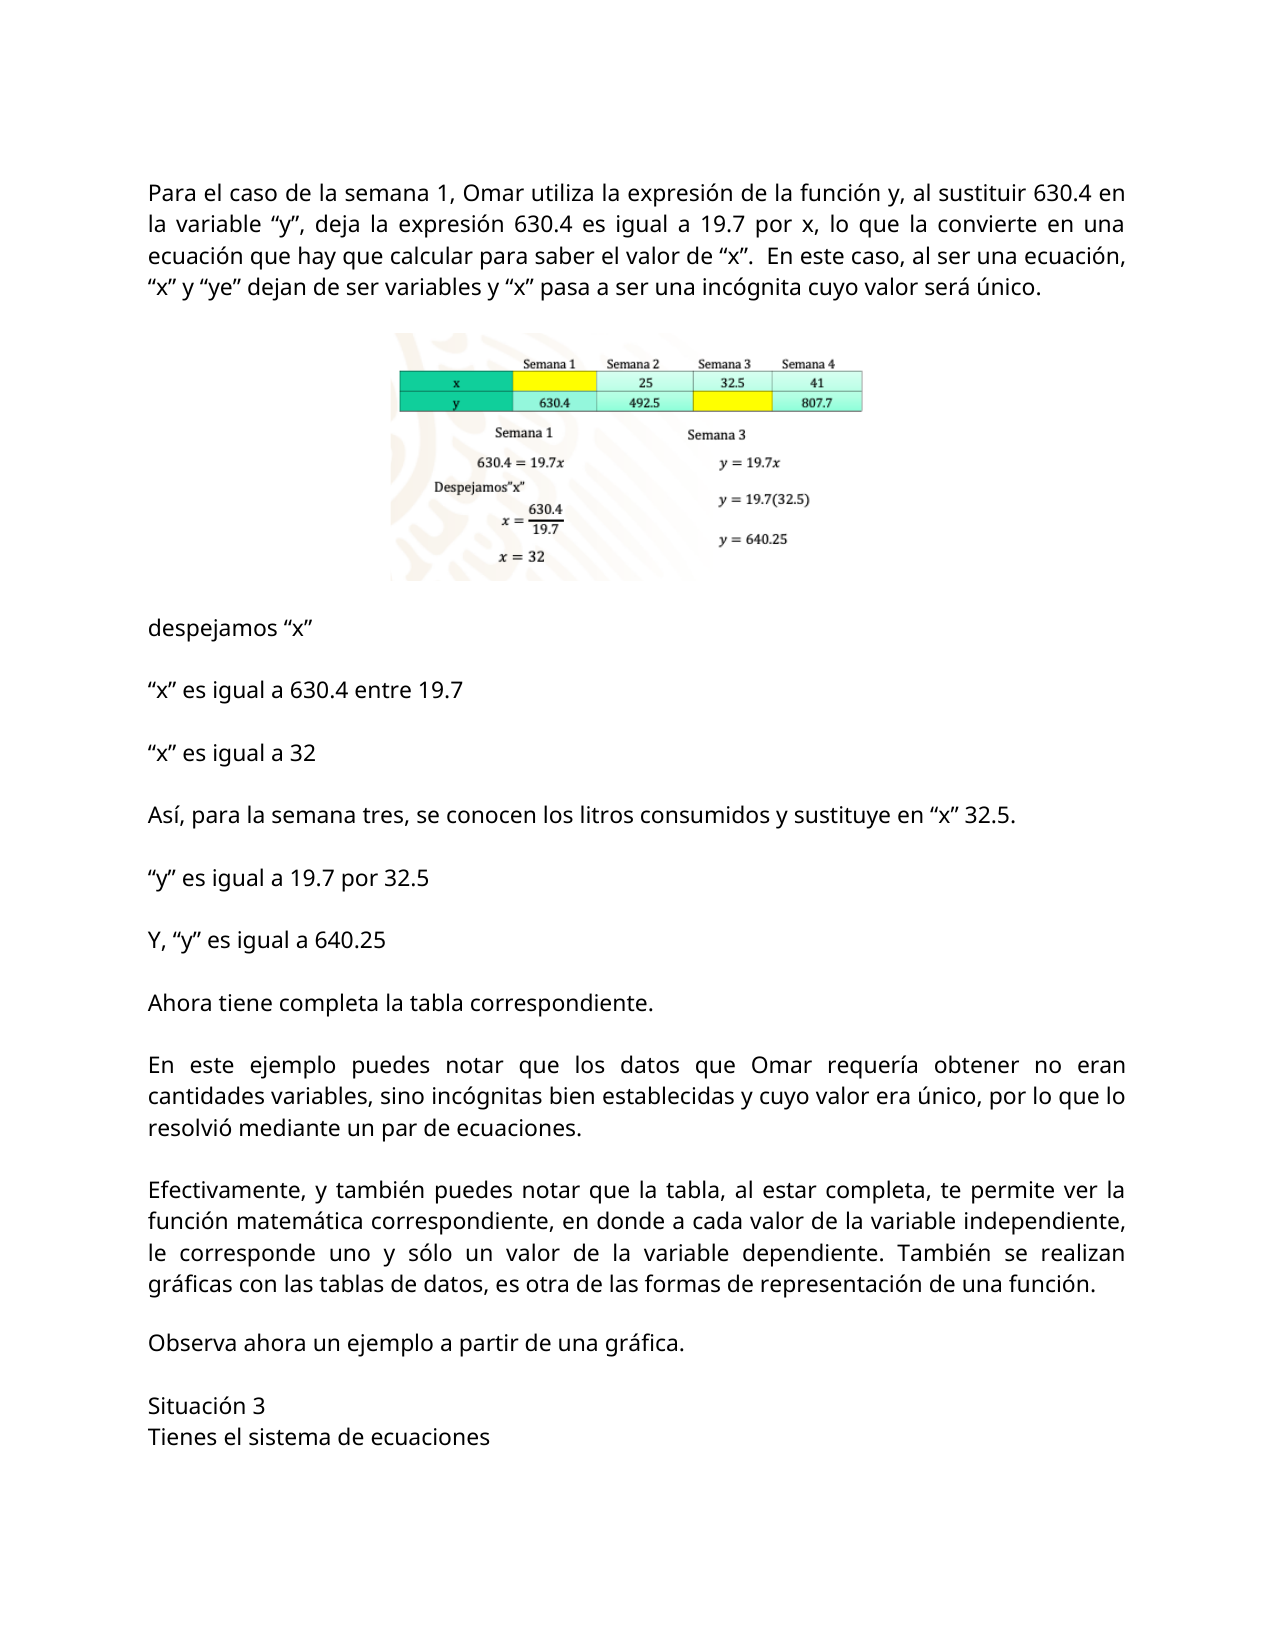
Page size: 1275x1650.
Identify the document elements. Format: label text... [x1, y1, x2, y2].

text “x” es igual a 32 [148, 737, 1127, 768]
text Situación 3 [148, 1389, 1127, 1421]
text “x” es igual a 630.4 entre 19.7 [148, 674, 1127, 705]
text Ahora tiene completa la tabla correspondiente. [148, 987, 1127, 1018]
text Efectivamente, y también puedes notar que la tabla, al estar completa, te permite ver la función matemática correspondiente, en donde a cada valor de la variable independiente, le corresponde uno y sólo un valor de la variable dependiente. También se realizan gráficas con las tablas de datos, es otra de las formas de representación de una función. [148, 1174, 1127, 1299]
text Observa ahora un ejemplo a partir de una gráfica. [148, 1327, 1127, 1358]
text Tienes el sistema de ecuaciones [148, 1421, 1127, 1452]
text Para el caso de la semana 1, Omar utiliza la expresión de la función y, al sustituir 630.4 en la variable “y”, deja la expresión 630.4 es igual a 19.7 por x, lo que la convierte en una ecuación que hay que calcular para saber el valor de “x”. En este caso, al ser una ecuación, “x” y “ye” dejan de ser variables y “x” pasa a ser una incógnita cuyo valor será único. [148, 177, 1127, 302]
text En este ejemplo puedes notar que los datos que Omar requería obtener no eran cantidades variables, sino incógnitas bien establecidas y cuyo valor era único, por lo que lo resolvió mediante un par de ecuaciones. [148, 1049, 1127, 1143]
text despejamos “x” [148, 612, 1127, 643]
text Así, para la semana tres, se conocen los litros consumidos y sustituye en “x” 32.5. [148, 799, 1127, 830]
picture [390, 333, 885, 581]
text Y, “y” es igual a 640.25 [148, 924, 1127, 955]
text “y” es igual a 19.7 por 32.5 [148, 862, 1127, 893]
